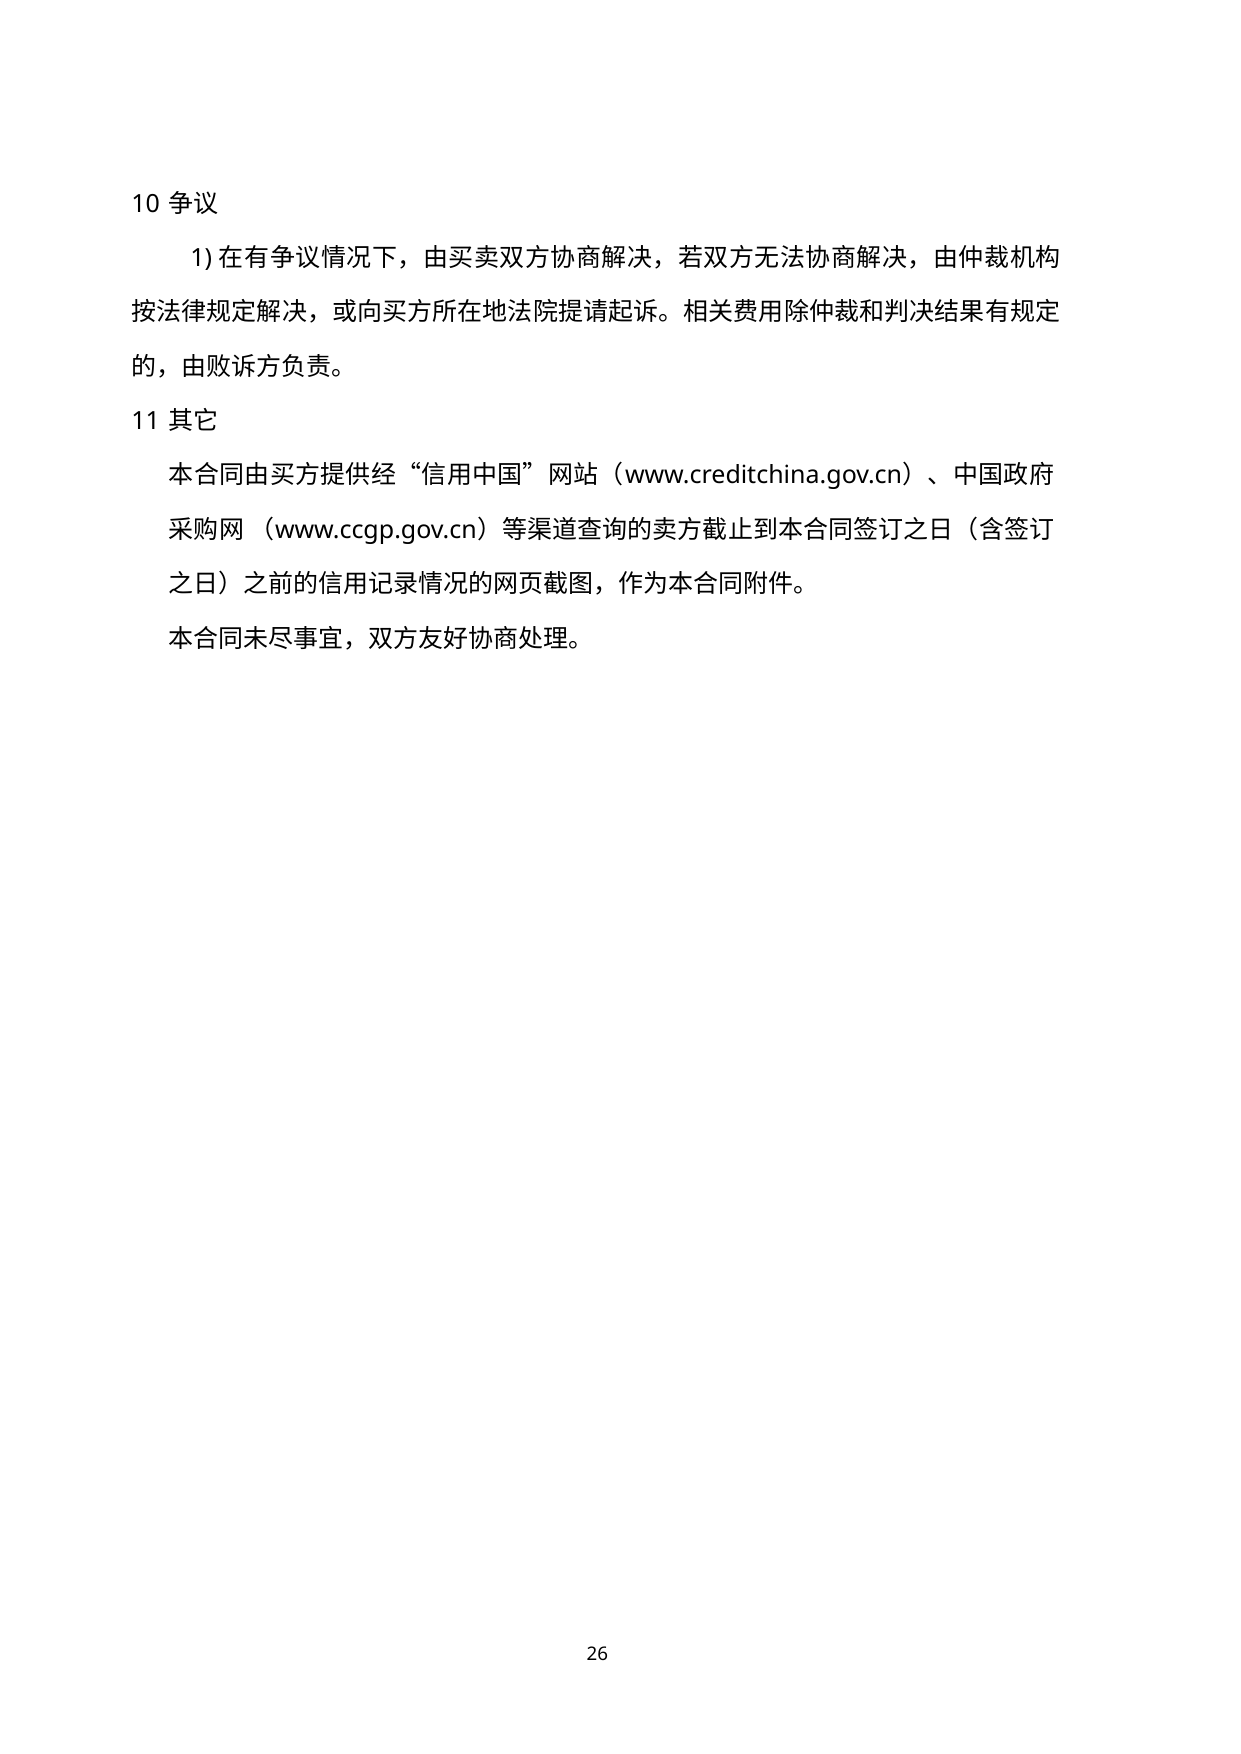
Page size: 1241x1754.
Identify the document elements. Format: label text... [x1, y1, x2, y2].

list 争议 [131, 183, 1063, 219]
text 本合同由买方提供经“信用中国”网站（www.creditchina.gov.cn）、中国政府采购网 （www.ccgp.gov.cn）等渠道查询的卖方截止到本合同签订之日（含签订之日）之前的信用记录情况的网页截图，作为本合同附件。 [169, 455, 1054, 600]
text 本合同未尽事宜，双方友好协商处理。 [169, 618, 1054, 654]
list 在有争议情况下，由买卖双方协商解决，若双方无法协商解决，由仲裁机构按法律规定解决，或向买方所在地法院提请起诉。相关费用除仲裁和判决结果有规定的，由败诉方负责。 [131, 237, 1063, 382]
list 其它 [131, 401, 1063, 437]
